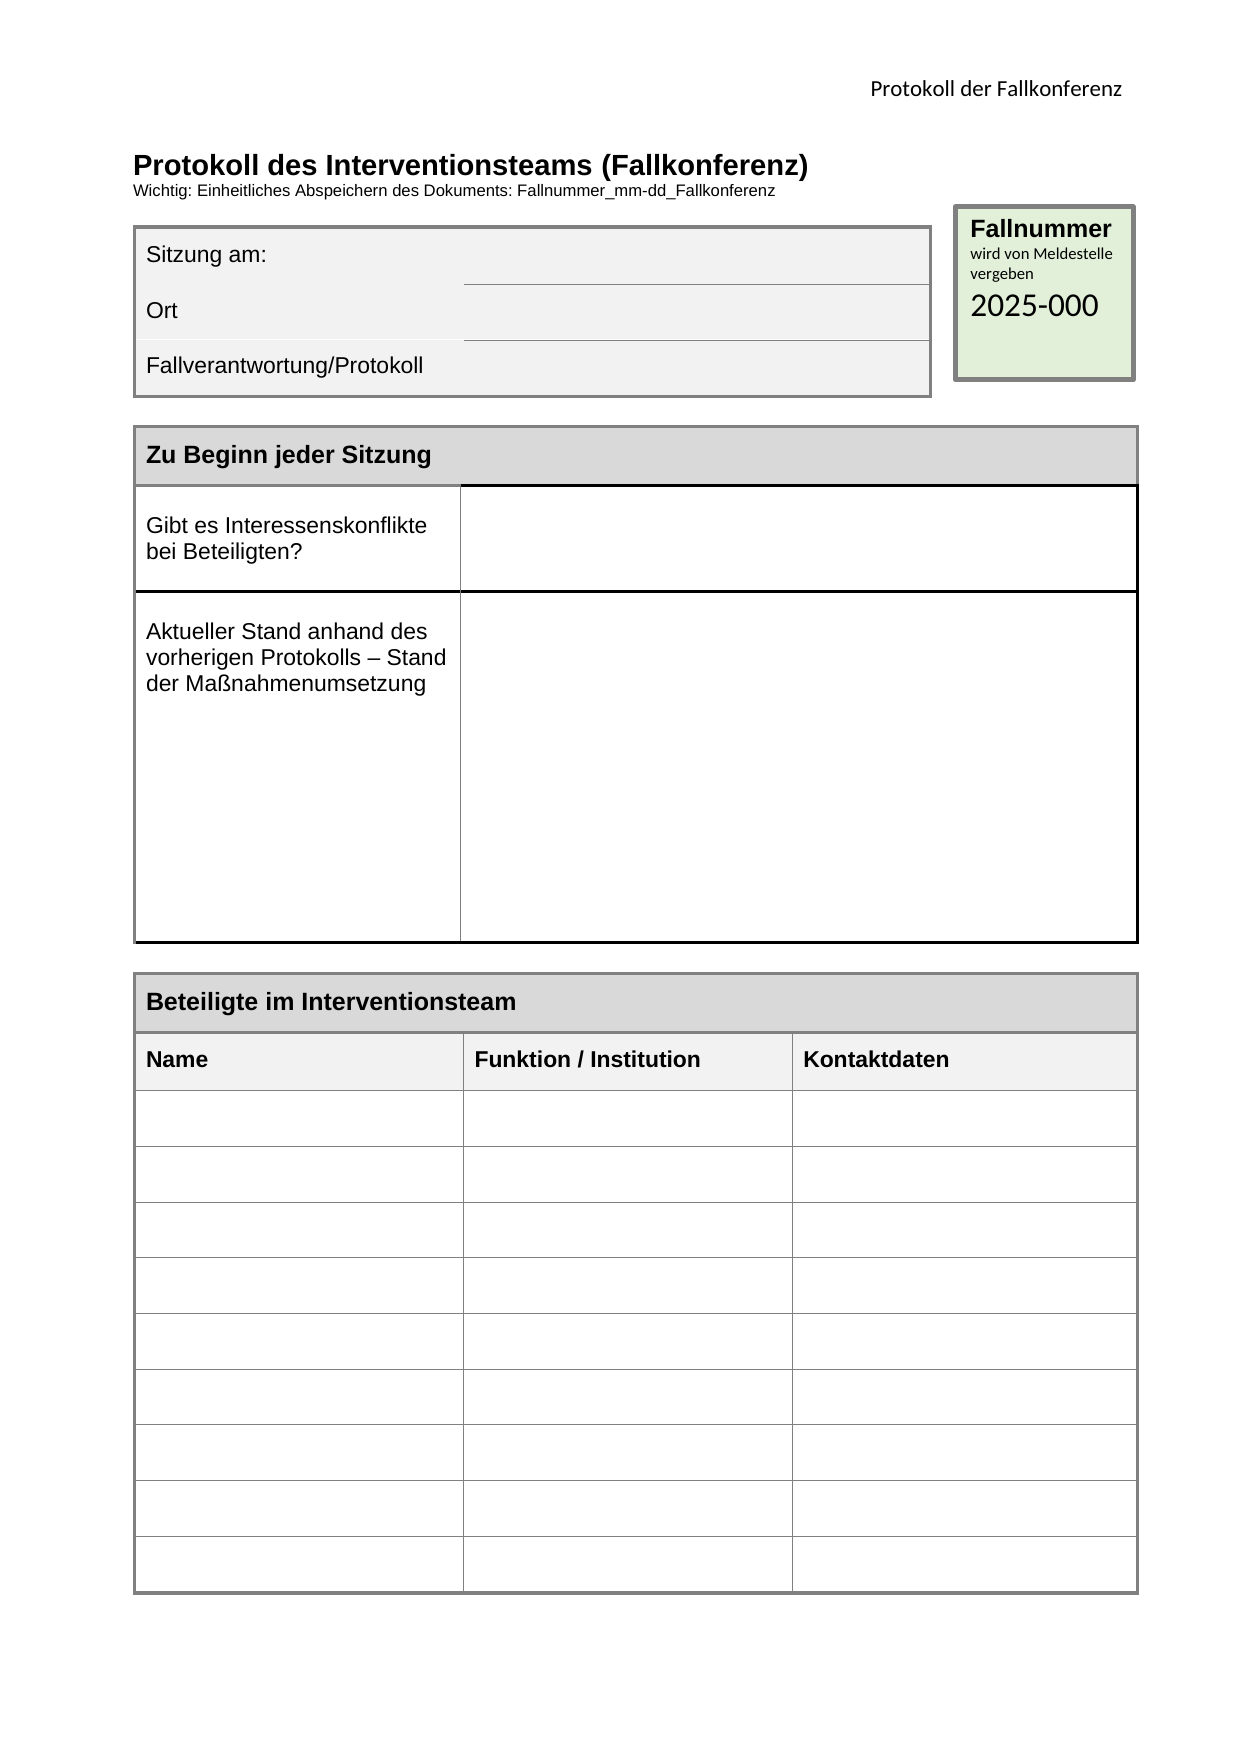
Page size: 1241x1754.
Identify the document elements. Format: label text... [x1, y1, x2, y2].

table_cell Name [136, 1034, 463, 1090]
table_cell Ort [136, 284, 464, 339]
table_cell [793, 1425, 1136, 1480]
table_cell [793, 1314, 1136, 1368]
table_cell [461, 593, 1136, 941]
table_cell Gibt es Interessenskonflikte bei Beteiligten? [136, 487, 460, 589]
subtitle Protokoll des Interventionsteams (Fallkonferenz) Wichtig: Einheitliches Abspeichern des Dokuments: Fallnummer_mm-dd_Fallkonferenz [133, 148, 1122, 200]
table_cell [793, 1258, 1136, 1313]
table_cell [136, 1203, 463, 1257]
table_cell [464, 1203, 792, 1257]
table_header Sitzung am: [136, 229, 464, 284]
table_cell [136, 1370, 463, 1424]
table_cell [136, 1481, 463, 1536]
table_cell [464, 1258, 792, 1313]
table_cell [464, 1425, 792, 1480]
table_cell [136, 1258, 463, 1313]
table_cell [464, 1091, 792, 1146]
table_header [464, 229, 929, 284]
table_cell [136, 1147, 463, 1201]
table_cell Fallverantwortung/Protokoll [136, 340, 464, 395]
table_cell [464, 1537, 792, 1591]
table_cell [136, 1091, 463, 1146]
table_cell [464, 341, 929, 395]
table_cell [793, 1481, 1136, 1536]
table_cell [793, 1537, 1136, 1591]
table_cell [136, 1537, 463, 1591]
table_cell Funktion / Institution [464, 1034, 792, 1090]
table_header Beteiligte im Interventionsteam [136, 975, 1136, 1031]
table_cell Kontaktdaten [793, 1034, 1136, 1090]
table_cell [464, 1481, 792, 1536]
table_cell Aktueller Stand anhand des vorherigen Protokolls – Stand der Maßnahmenumsetzung [136, 593, 460, 941]
table_cell [464, 1314, 792, 1368]
table_header Zu Beginn jeder Sitzung [136, 428, 1136, 484]
table_cell [464, 1370, 792, 1424]
table_cell [461, 487, 1136, 589]
table_cell [793, 1370, 1136, 1424]
table_cell [136, 1314, 463, 1368]
table_cell [793, 1203, 1136, 1257]
table_cell [464, 1147, 792, 1201]
table_cell [136, 1425, 463, 1480]
table_cell [464, 285, 929, 339]
table_cell [793, 1091, 1136, 1146]
table_cell [793, 1147, 1136, 1201]
